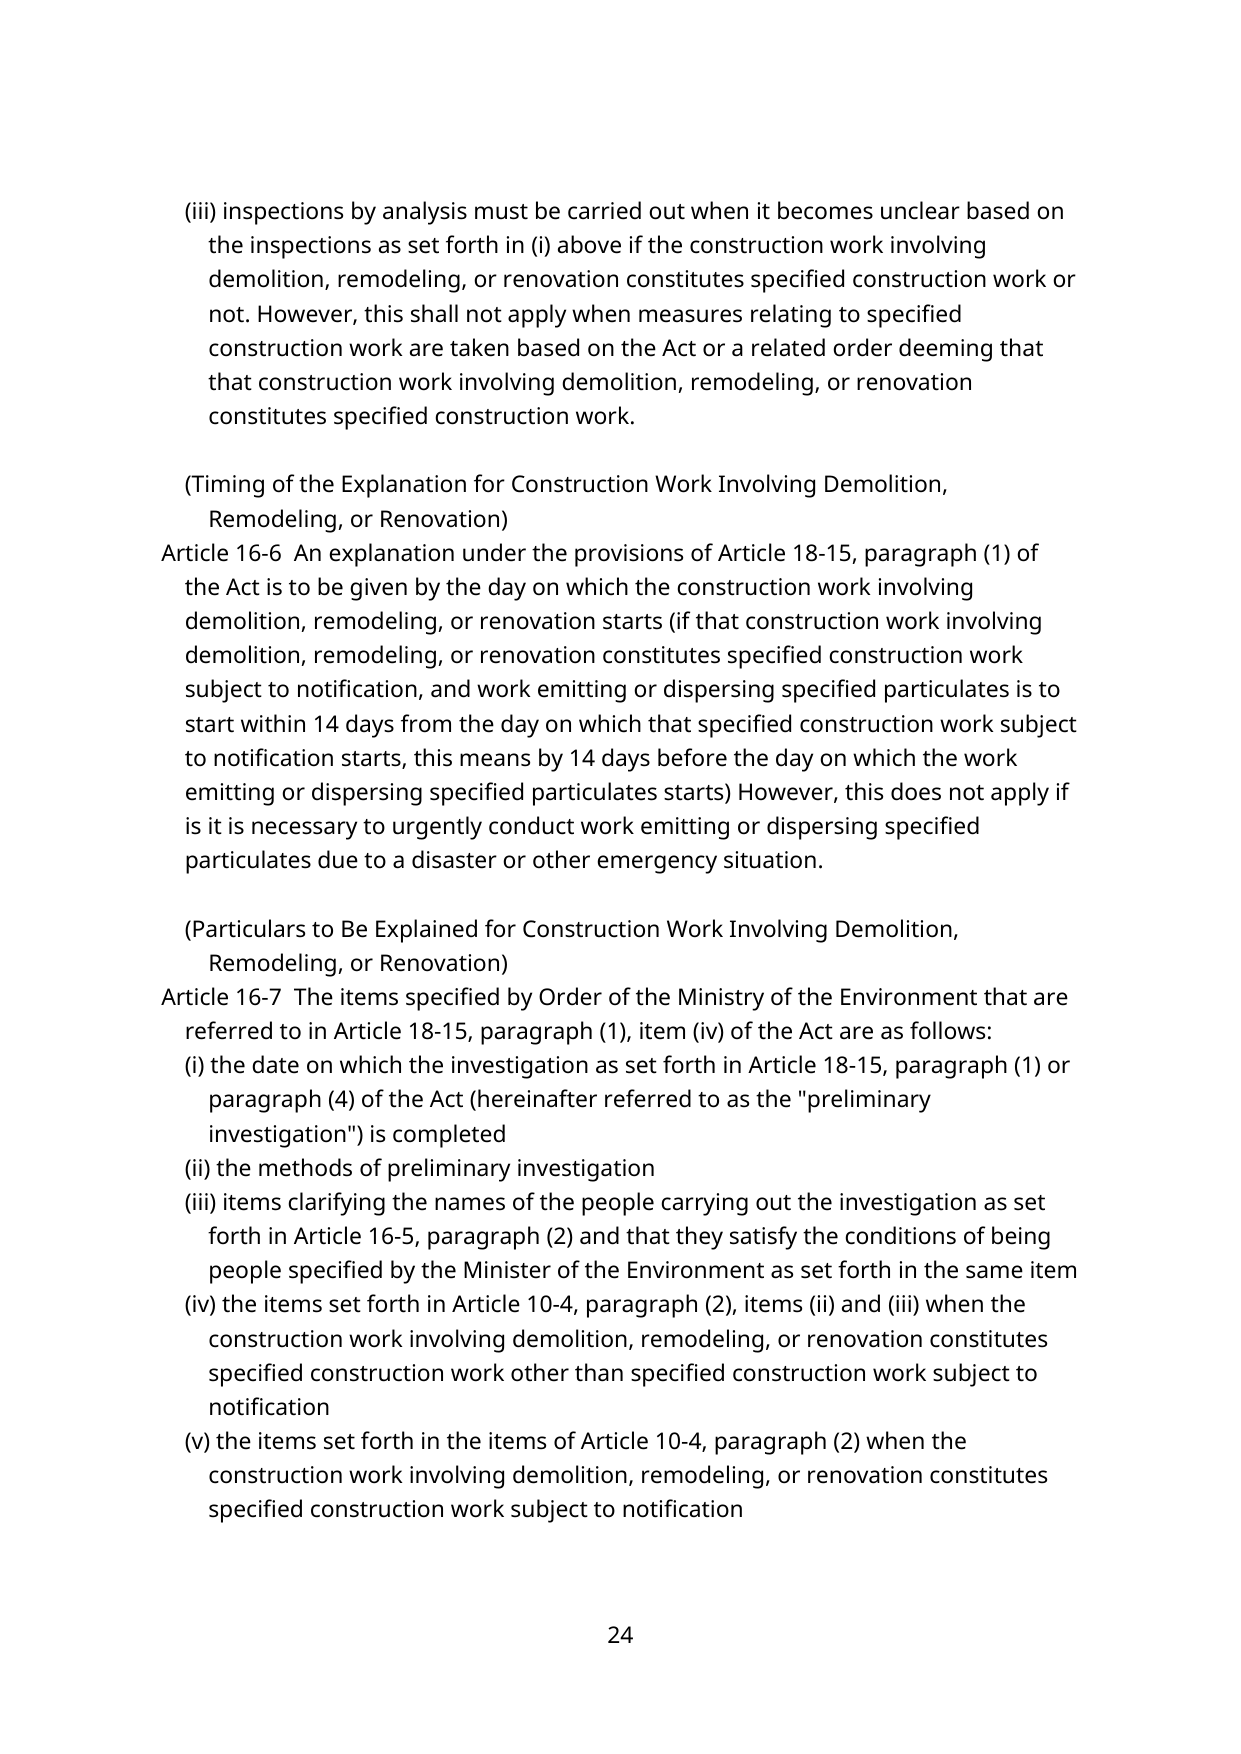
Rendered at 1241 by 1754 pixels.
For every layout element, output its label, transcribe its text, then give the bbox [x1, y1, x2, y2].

text (Timing of the Explanation for Construction Work Involving Demolition, Remodeling, or Renovation) [184, 467, 1079, 535]
text (i) the date on which the investigation as set forth in Article 18-15, paragraph (1) or paragraph (4) of the Act (hereinafter referred to as the "preliminary investigation") is completed [184, 1048, 1079, 1150]
text (Particulars to Be Explained for Construction Work Involving Demolition, Remodeling, or Renovation) [184, 911, 1079, 979]
text (iv) the items set forth in Article 10-4, paragraph (2), items (ii) and (iii) when the construction work involving demolition, remodeling, or renovation constitutes specified construction work other than specified construction work subject to notification [184, 1287, 1079, 1424]
text (iii) items clarifying the names of the people carrying out the investigation as set forth in Article 16-5, paragraph (2) and that they satisfy the conditions of being people specified by the Minister of the Environment as set forth in the same item [184, 1184, 1079, 1287]
text Article 16-6 An explanation under the provisions of Article 18-15, paragraph (1) of the Act is to be given by the day on which the construction work involving demolition, remodeling, or renovation starts (if that construction work involving demolition, remodeling, or renovation constitutes specified construction work subject to notification, and work emitting or dispersing specified particulates is to start within 14 days from the day on which that specified construction work subject to notification starts, this means by 14 days before the day on which the work emitting or dispersing specified particulates starts) However, this does not apply if is it is necessary to urgently conduct work emitting or dispersing specified particulates due to a disaster or other emergency situation. [161, 535, 1079, 877]
text (ii) the methods of preliminary investigation [184, 1150, 1079, 1184]
text (iii) inspections by analysis must be carried out when it becomes unclear based on the inspections as set forth in (i) above if the construction work involving demolition, remodeling, or renovation constitutes specified construction work or not. However, this shall not apply when measures relating to specified construction work are taken based on the Act or a related order deeming that that construction work involving demolition, remodeling, or renovation constitutes specified construction work. [184, 194, 1079, 433]
text (v) the items set forth in the items of Article 10-4, paragraph (2) when the construction work involving demolition, remodeling, or renovation constitutes specified construction work subject to notification [184, 1424, 1079, 1526]
text Article 16-7 The items specified by Order of the Ministry of the Environment that are referred to in Article 18-15, paragraph (1), item (iv) of the Act are as follows: [161, 979, 1079, 1048]
